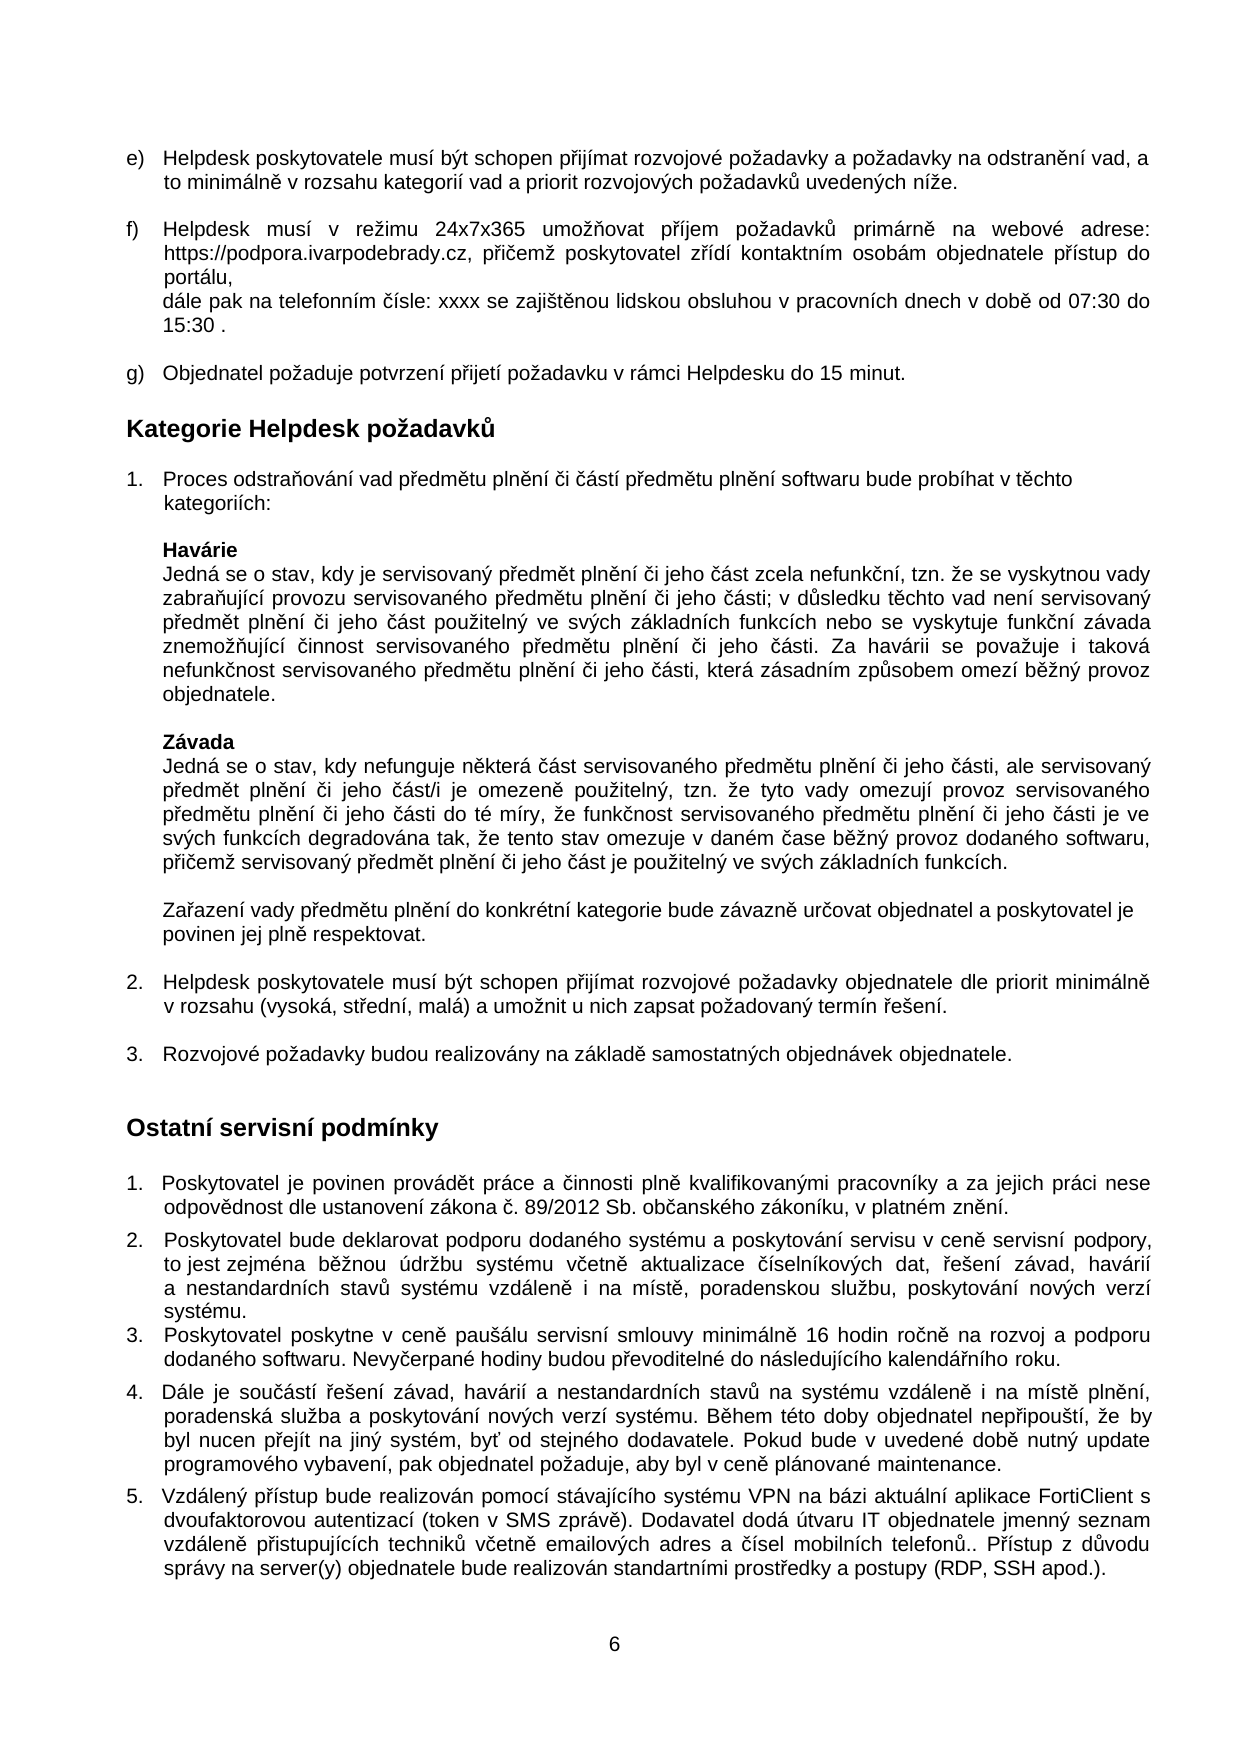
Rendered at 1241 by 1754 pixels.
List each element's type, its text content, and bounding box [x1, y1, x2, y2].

text dále pak na telefonním čísle: xxxx se zajištěnou lidskou obsluhou v pracovních dnech v době od 07:30 do 15:30 . [162, 289, 1152, 337]
list Dále je součástí řešení závad, havárií a nestandardních stavů na systému vzdáleně i na místě plnění, poradenská služba a poskytování nových verzí systému. Během této doby objednatel nepřipouští, že by byl nucen přejít na jiný systém, byť od stejného dodavatele. Pokud bude v uvedené době nutný update programového vybavení, pak objednatel požaduje, aby byl v ceně plánované maintenance. [126, 1380, 1152, 1476]
list Objednatel požaduje potvrzení přijetí požadavku v rámci Helpdesku do 15 minut. [126, 361, 1163, 385]
subtitle Havárie [162, 538, 1163, 562]
text Zařazení vady předmětu plnění do konkrétní kategorie bude závazně určovat objednatel a poskytovatel je povinen jej plně respektovat. [162, 898, 1163, 946]
list Poskytovatel bude deklarovat podporu dodaného systému a poskytování servisu v ceně servisní podpory, to jest zejména běžnou údržbu systému včetně aktualizace číselníkových dat, řešení závad, havárií a nestandardních stavů systému vzdáleně i na místě, poradenskou službu, poskytování nových verzí systému. [126, 1227, 1152, 1323]
subtitle Závada [162, 730, 1163, 754]
list Proces odstraňování vad předmětu plnění či částí předmětu plnění softwaru bude probíhat v těchto kategoriích: [126, 467, 1074, 514]
list Helpdesk musí v režimu 24x7x365 umožňovat příjem požadavků primárně na webové adrese: https://podpora.ivarpodebrady.cz, přičemž poskytovatel zřídí kontaktním osobám objednatele přístup do portálu, [126, 217, 1152, 289]
subtitle Ostatní servisní podmínky [126, 1113, 1163, 1142]
list Helpdesk poskytovatele musí být schopen přijímat rozvojové požadavky objednatele dle priorit minimálně v rozsahu (vysoká, střední, malá) a umožnit u nich zapsat požadovaný termín řešení. [126, 969, 1152, 1017]
list Poskytovatel je povinen provádět práce a činnosti plně kvalifikovanými pracovníky a za jejich práci nese odpovědnost dle ustanovení zákona č. 89/2012 Sb. občanského zákoníku, v platném znění. [126, 1171, 1152, 1219]
subtitle Kategorie Helpdesk požadavků [126, 414, 1163, 442]
list Vzdálený přístup bude realizován pomocí stávajícího systému VPN na bázi aktuální aplikace FortiClient s dvoufaktorovou autentizací (token v SMS zprávě). Dodavatel dodá útvaru IT objednatele jmenný seznam vzdáleně přistupujících techniků včetně emailových adres a čísel mobilních telefonů.. Přístup z důvodu správy na server(y) objednatele bude realizován standartními prostředky a postupy (RDP, SSH apod.). [126, 1484, 1152, 1579]
text Jedná se o stav, kdy je servisovaný předmět plnění či jeho část zcela nefunkční, tzn. že se vyskytnou vady zabraňující provozu servisovaného předmětu plnění či jeho části; v důsledku těchto vad není servisovaný předmět plnění či jeho část použitelný ve svých základních funkcích nebo se vyskytuje funkční závada znemožňující činnost servisovaného předmětu plnění či jeho části. Za havárii se považuje i taková nefunkčnost servisovaného předmětu plnění či jeho části, která zásadním způsobem omezí běžný provoz objednatele. [162, 562, 1152, 706]
list Rozvojové požadavky budou realizovány na základě samostatných objednávek objednatele. [126, 1042, 1163, 1066]
list Helpdesk poskytovatele musí být schopen přijímat rozvojové požadavky a požadavky na odstranění vad, a to minimálně v rozsahu kategorií vad a priorit rozvojových požadavků uvedených níže. [126, 146, 1151, 193]
list Poskytovatel poskytne v ceně paušálu servisní smlouvy minimálně 16 hodin ročně na rozvoj a podporu dodaného softwaru. Nevyčerpané hodiny budou převoditelné do následujícího kalendářního roku. [126, 1323, 1152, 1371]
text Jedná se o stav, kdy nefunguje některá část servisovaného předmětu plnění či jeho části, ale servisovaný předmět plnění či jeho část/i je omezeně použitelný, tzn. že tyto vady omezují provoz servisovaného předmětu plnění či jeho části do té míry, že funkčnost servisovaného předmětu plnění či jeho části je ve svých funkcích degradována tak, že tento stav omezuje v daném čase běžný provoz dodaného softwaru, přičemž servisovaný předmět plnění či jeho část je použitelný ve svých základních funkcích. [162, 754, 1152, 874]
